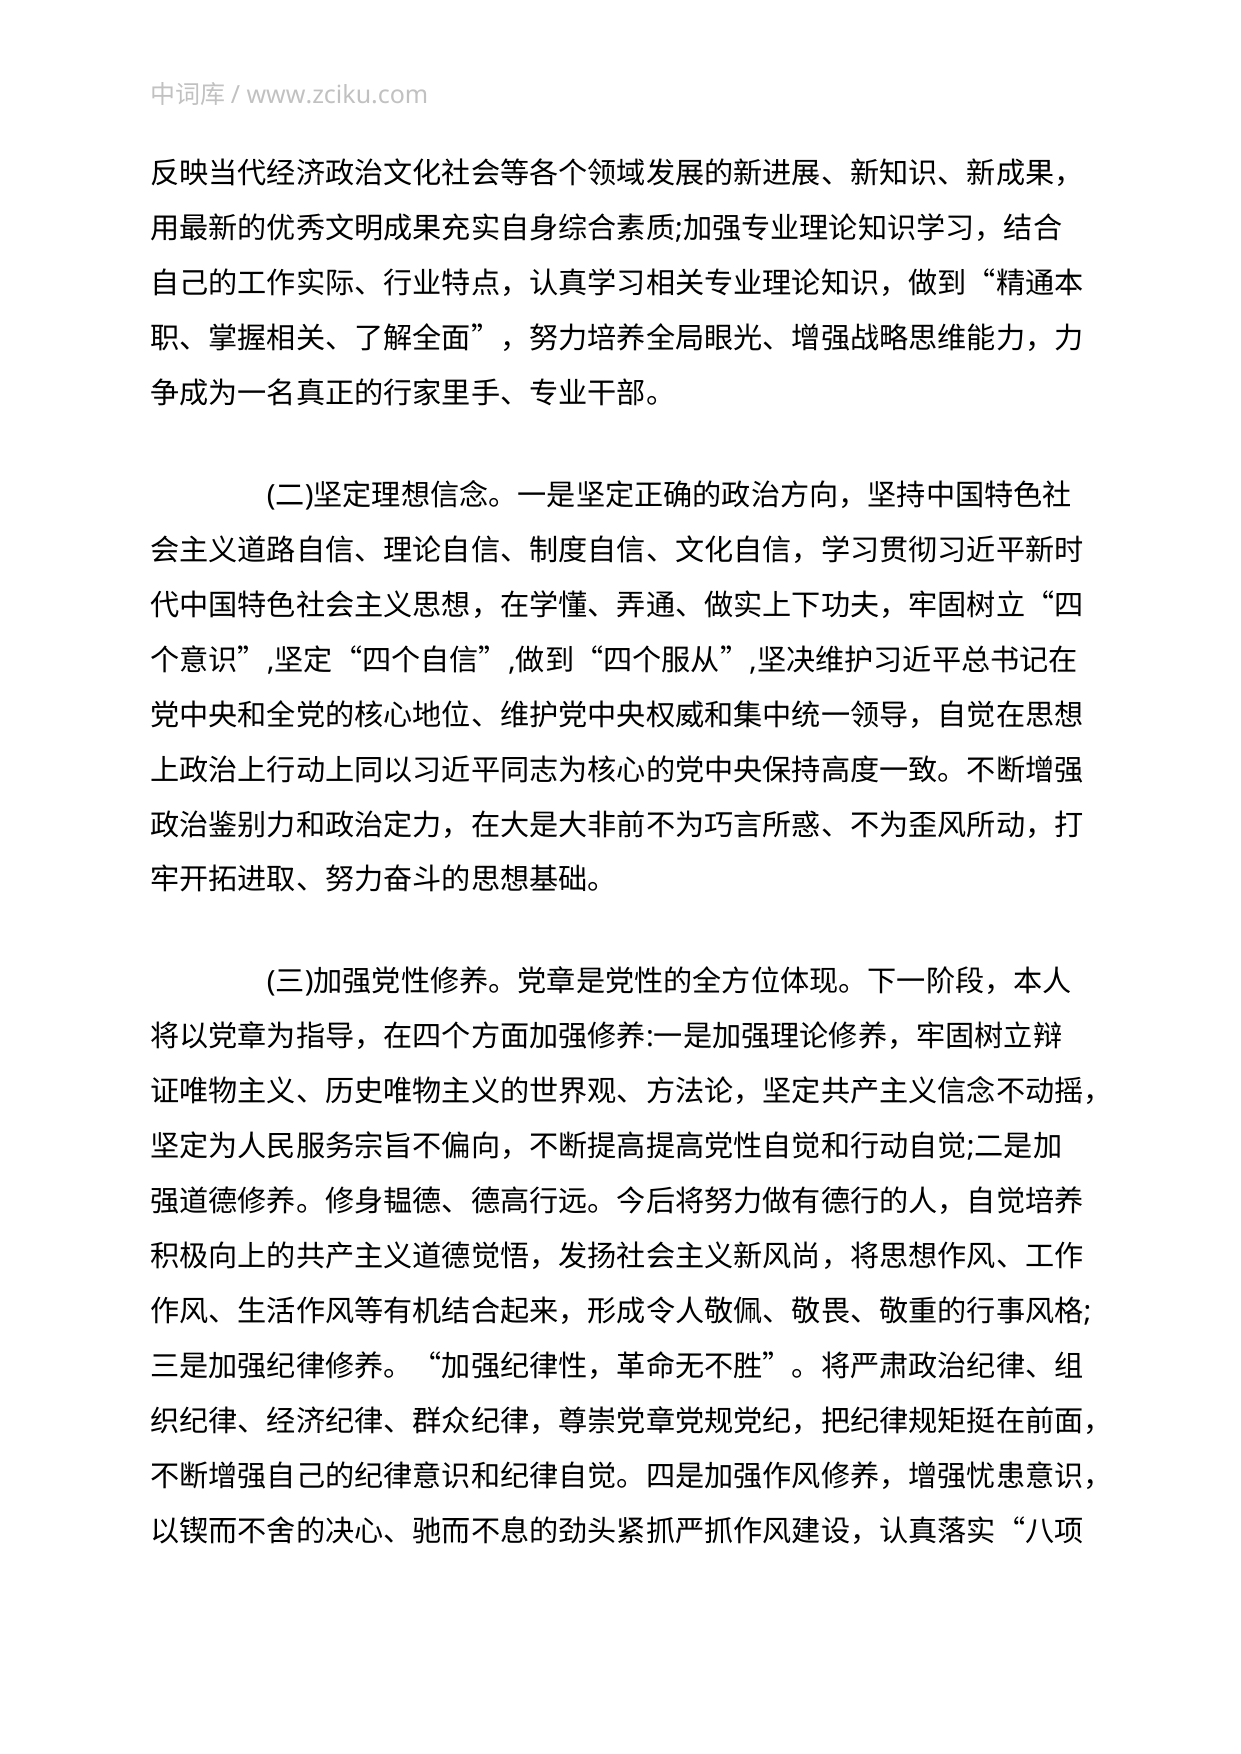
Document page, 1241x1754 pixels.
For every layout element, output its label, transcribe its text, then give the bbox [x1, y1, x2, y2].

text (二)坚定理想信念。一是坚定正确的政治方向，坚持中国特色社会主义道路自信、理论自信、制度自信、文化自信，学习贯彻习近平新时代中国特色社会主义思想，在学懂、弄通、做实上下功夫，牢固树立“四个意识”,坚定“四个自信”,做到“四个服从”,坚决维护习近平总书记在党中央和全党的核心地位、维护党中央权威和集中统一领导，自觉在思想上政治上行动上同以习近平同志为核心的党中央保持高度一致。不断增强政治鉴别力和政治定力，在大是大非前不为巧言所惑、不为歪风所动，打牢开拓进取、努力奋斗的思想基础。 [150, 471, 1090, 898]
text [150, 958, 1090, 1549]
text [150, 150, 1090, 412]
